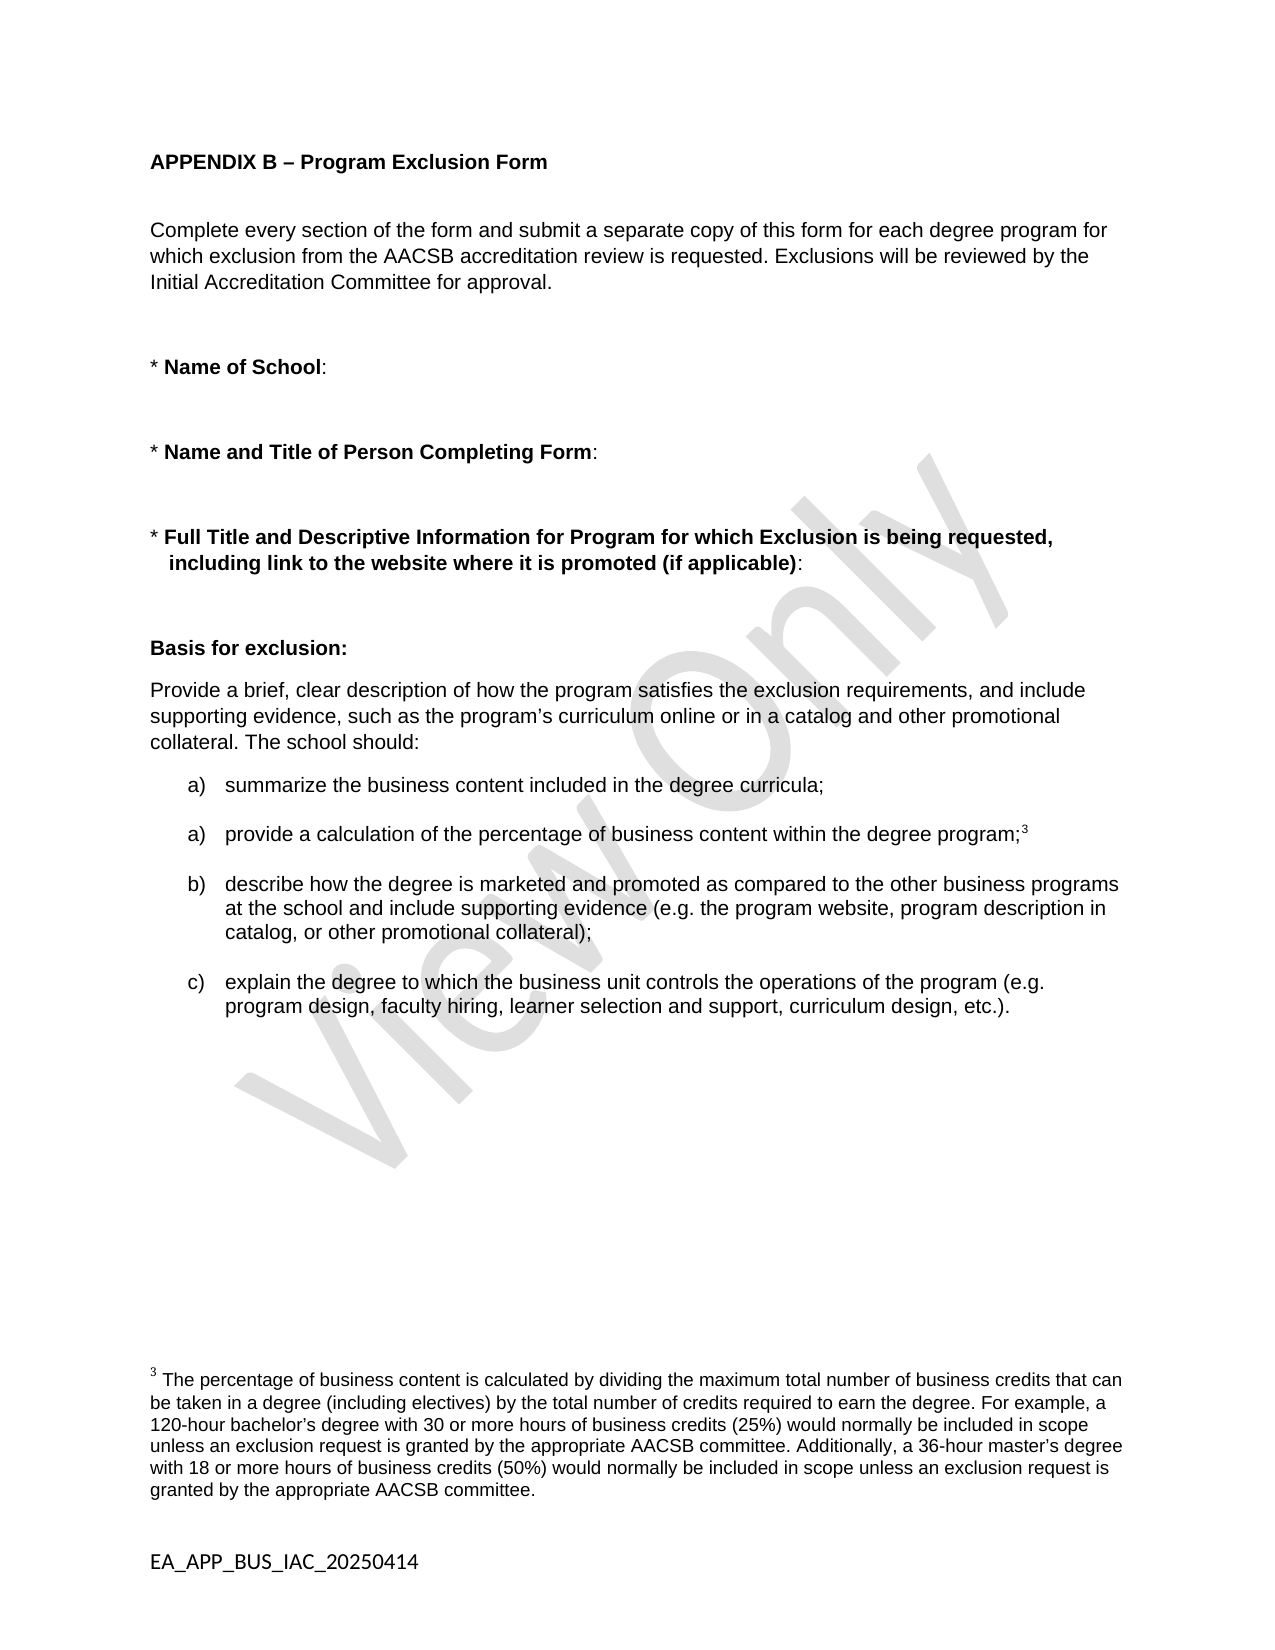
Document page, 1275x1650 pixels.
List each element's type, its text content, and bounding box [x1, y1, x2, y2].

text Basis for exclusion: [150, 636, 1125, 660]
text * Name of School: [150, 355, 1125, 379]
list summarize the business content included in the degree curricula; [187, 772, 1125, 796]
text APPENDIX B – Program Exclusion Form [150, 150, 1125, 174]
text Complete every section of the form and submit a separate copy of this form for each degree program for which exclusion from the AACSB accreditation review is requested. Exclusions will be reviewed by the Initial Accreditation Committee for approval. [150, 218, 1125, 294]
list describe how the degree is marketed and promoted as compared to the other business programs at the school and include supporting evidence (e.g. the program website, program description in catalog, or other promotional collateral); [187, 872, 1125, 944]
text * Full Title and Descriptive Information for Program for which Exclusion is being requested, including link to the website where it is promoted (if applicable): [150, 525, 1125, 575]
list explain the degree to which the business unit controls the operations of the program (e.g. program design, faculty hiring, learner selection and support, curriculum design, etc.). [187, 970, 1125, 1018]
text * Name and Title of Person Completing Form: [150, 440, 1125, 464]
text Provide a brief, clear description of how the program satisfies the exclusion requirements, and include supporting evidence, such as the program’s curriculum online or in a catalog and other promotional collateral. The school should: [150, 678, 1125, 754]
list provide a calculation of the percentage of business content within the degree program; [187, 822, 1125, 846]
